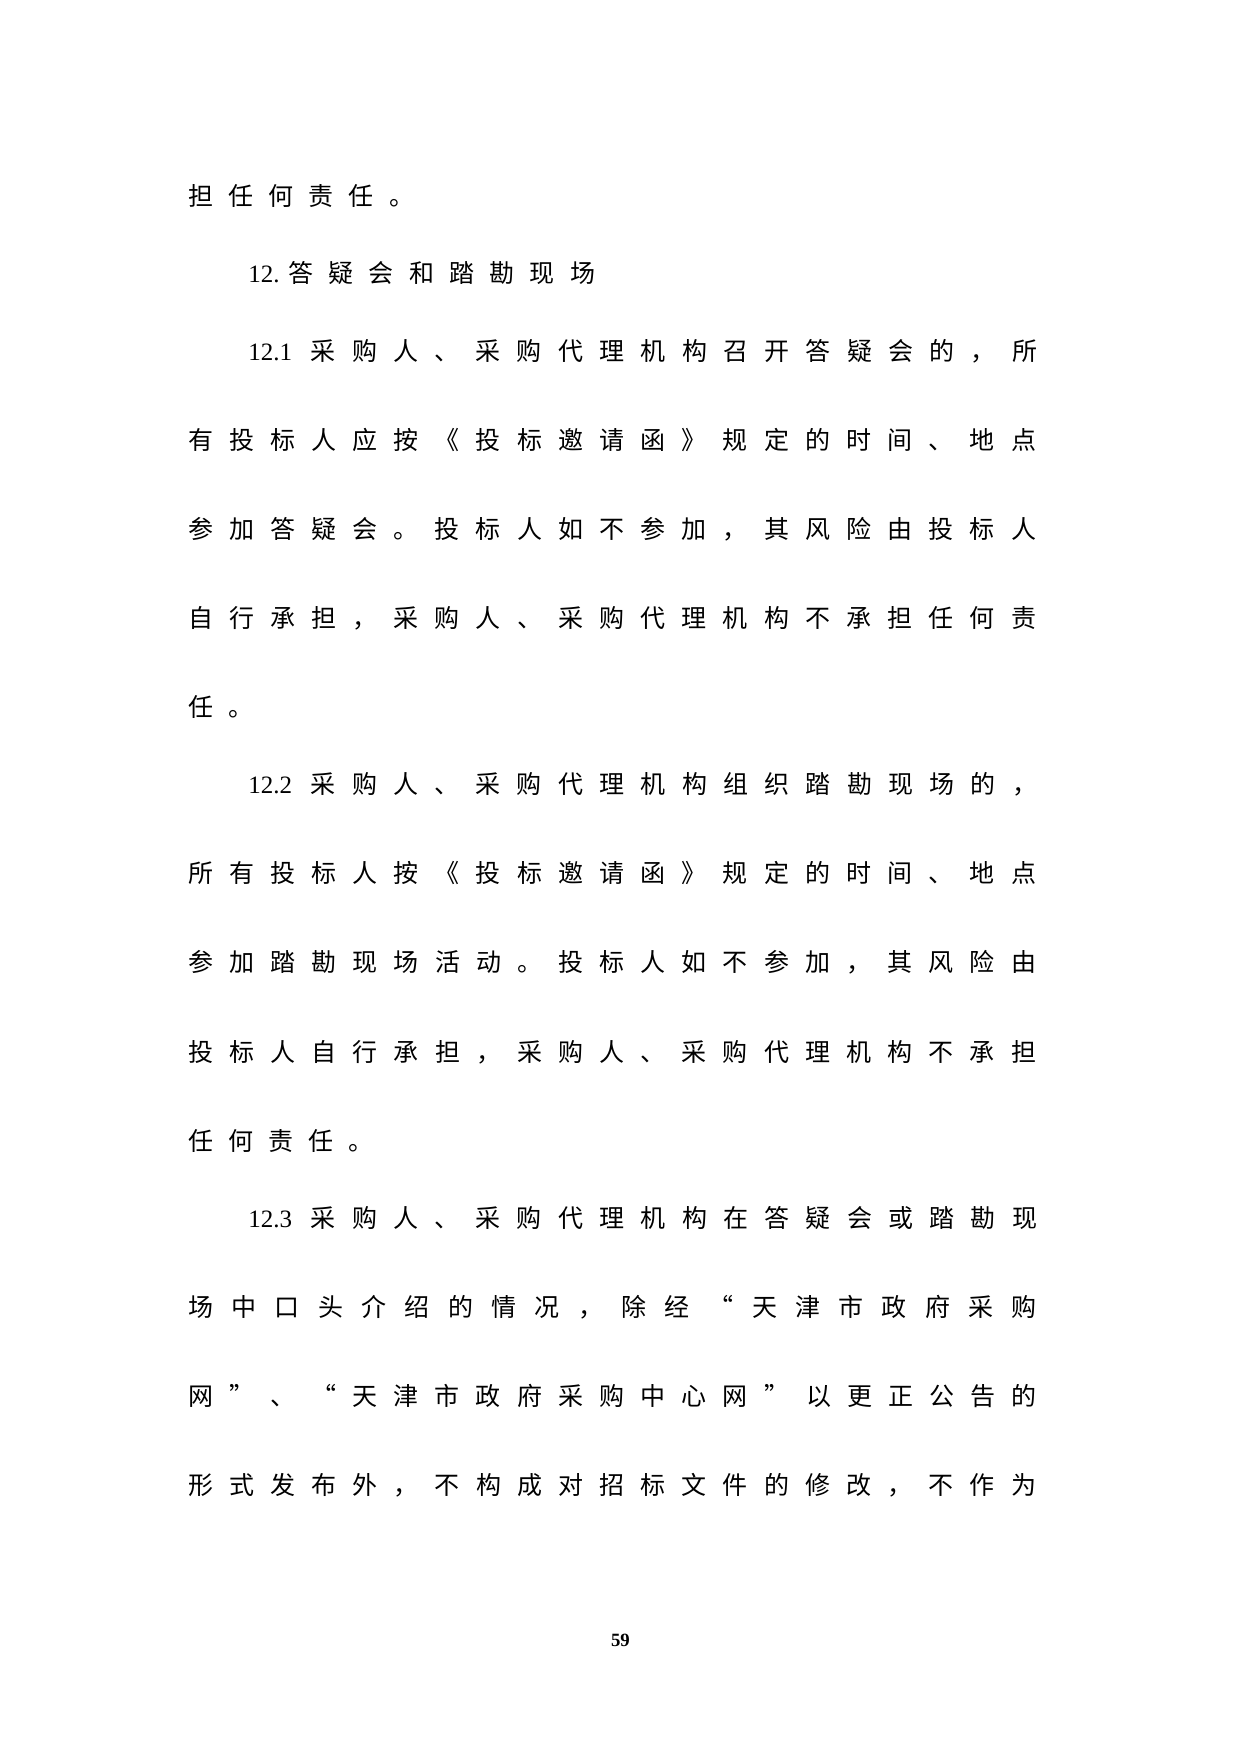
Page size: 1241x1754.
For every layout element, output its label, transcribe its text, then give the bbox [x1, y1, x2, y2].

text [188, 164, 1052, 224]
text 12.1 采购人、采购代理机构召开答疑会的，所有投标人应按《投标邀请函》规定的时间、地点参加答疑会。投标人如不参加，其风险由投标人自行承担，采购人、采购代理机构不承担任何责任。 [188, 319, 1052, 735]
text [188, 1187, 1052, 1513]
text 12. 答疑会和踏勘现场 [188, 242, 1052, 301]
text 12.2 采购人、采购代理机构组织踏勘现场的，所有投标人按《投标邀请函》规定的时间、地点参加踏勘现场活动。投标人如不参加，其风险由投标人自行承担，采购人、采购代理机构不承担任何责任。 [188, 753, 1052, 1169]
